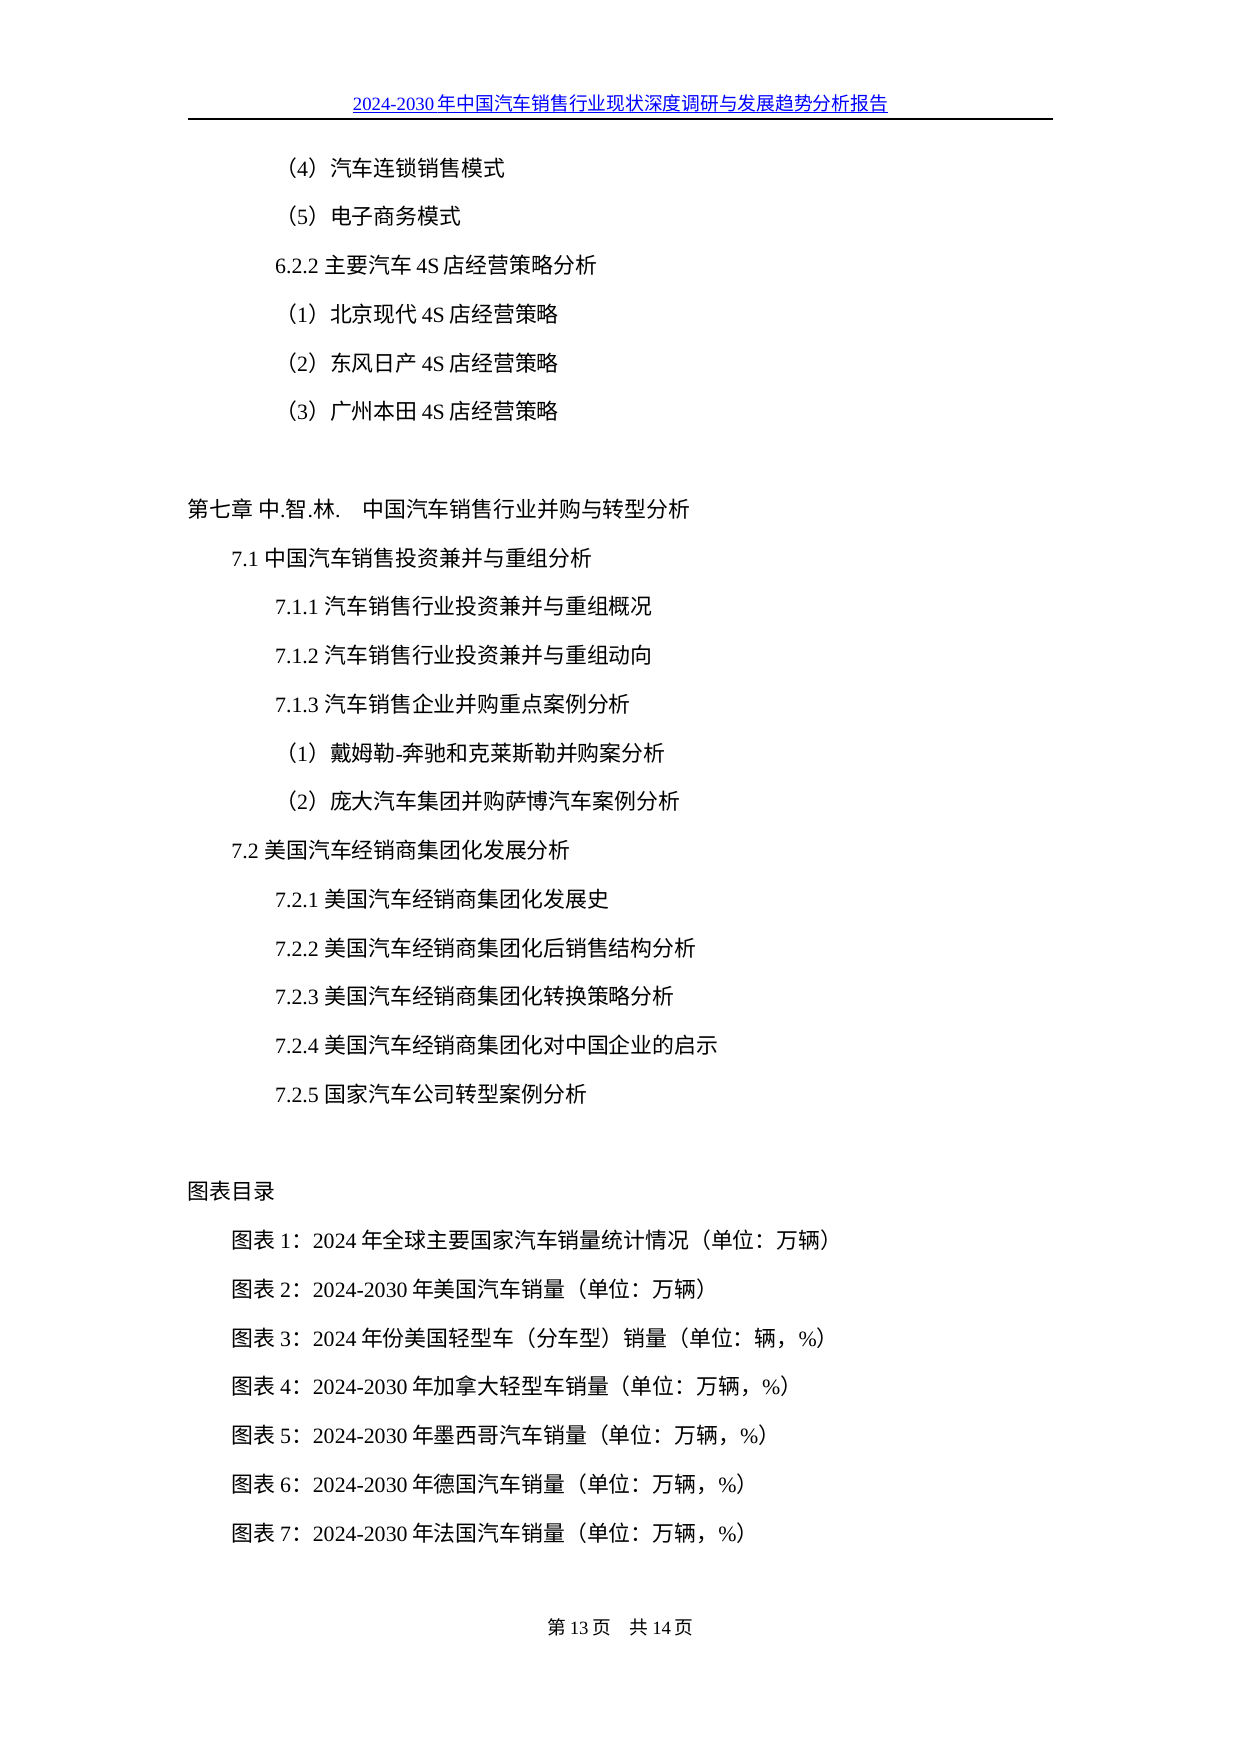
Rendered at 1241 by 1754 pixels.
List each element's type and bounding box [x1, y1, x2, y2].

text [187, 150, 1053, 1548]
